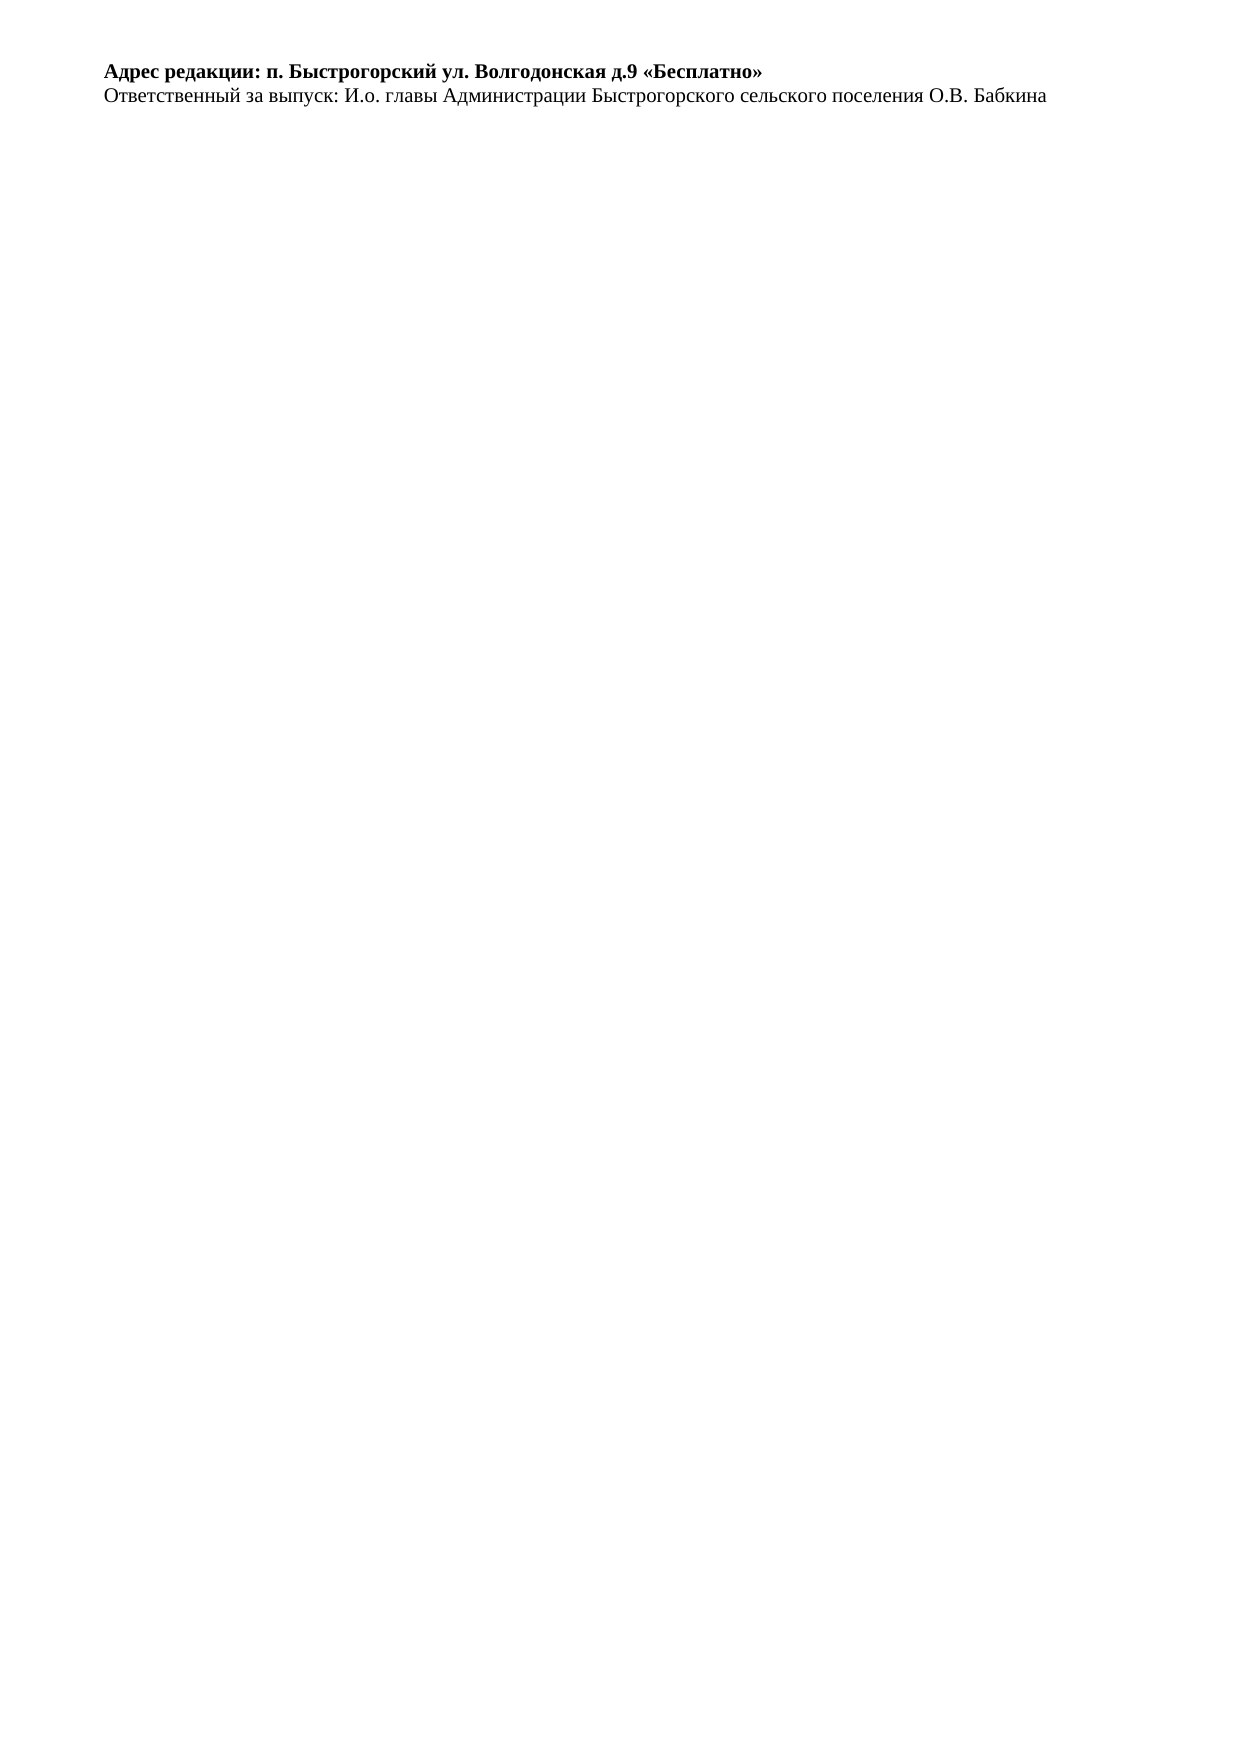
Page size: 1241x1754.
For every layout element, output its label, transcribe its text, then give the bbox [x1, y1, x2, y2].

text Адрес редакции: п. Быстрогорский ул. Волгодонская д.9 «Бесплатно» [103, 59, 1063, 83]
text Ответственный за выпуск: И.о. главы Администрации Быстрогорского сельского поселения О.В. Бабкина [103, 83, 1063, 107]
